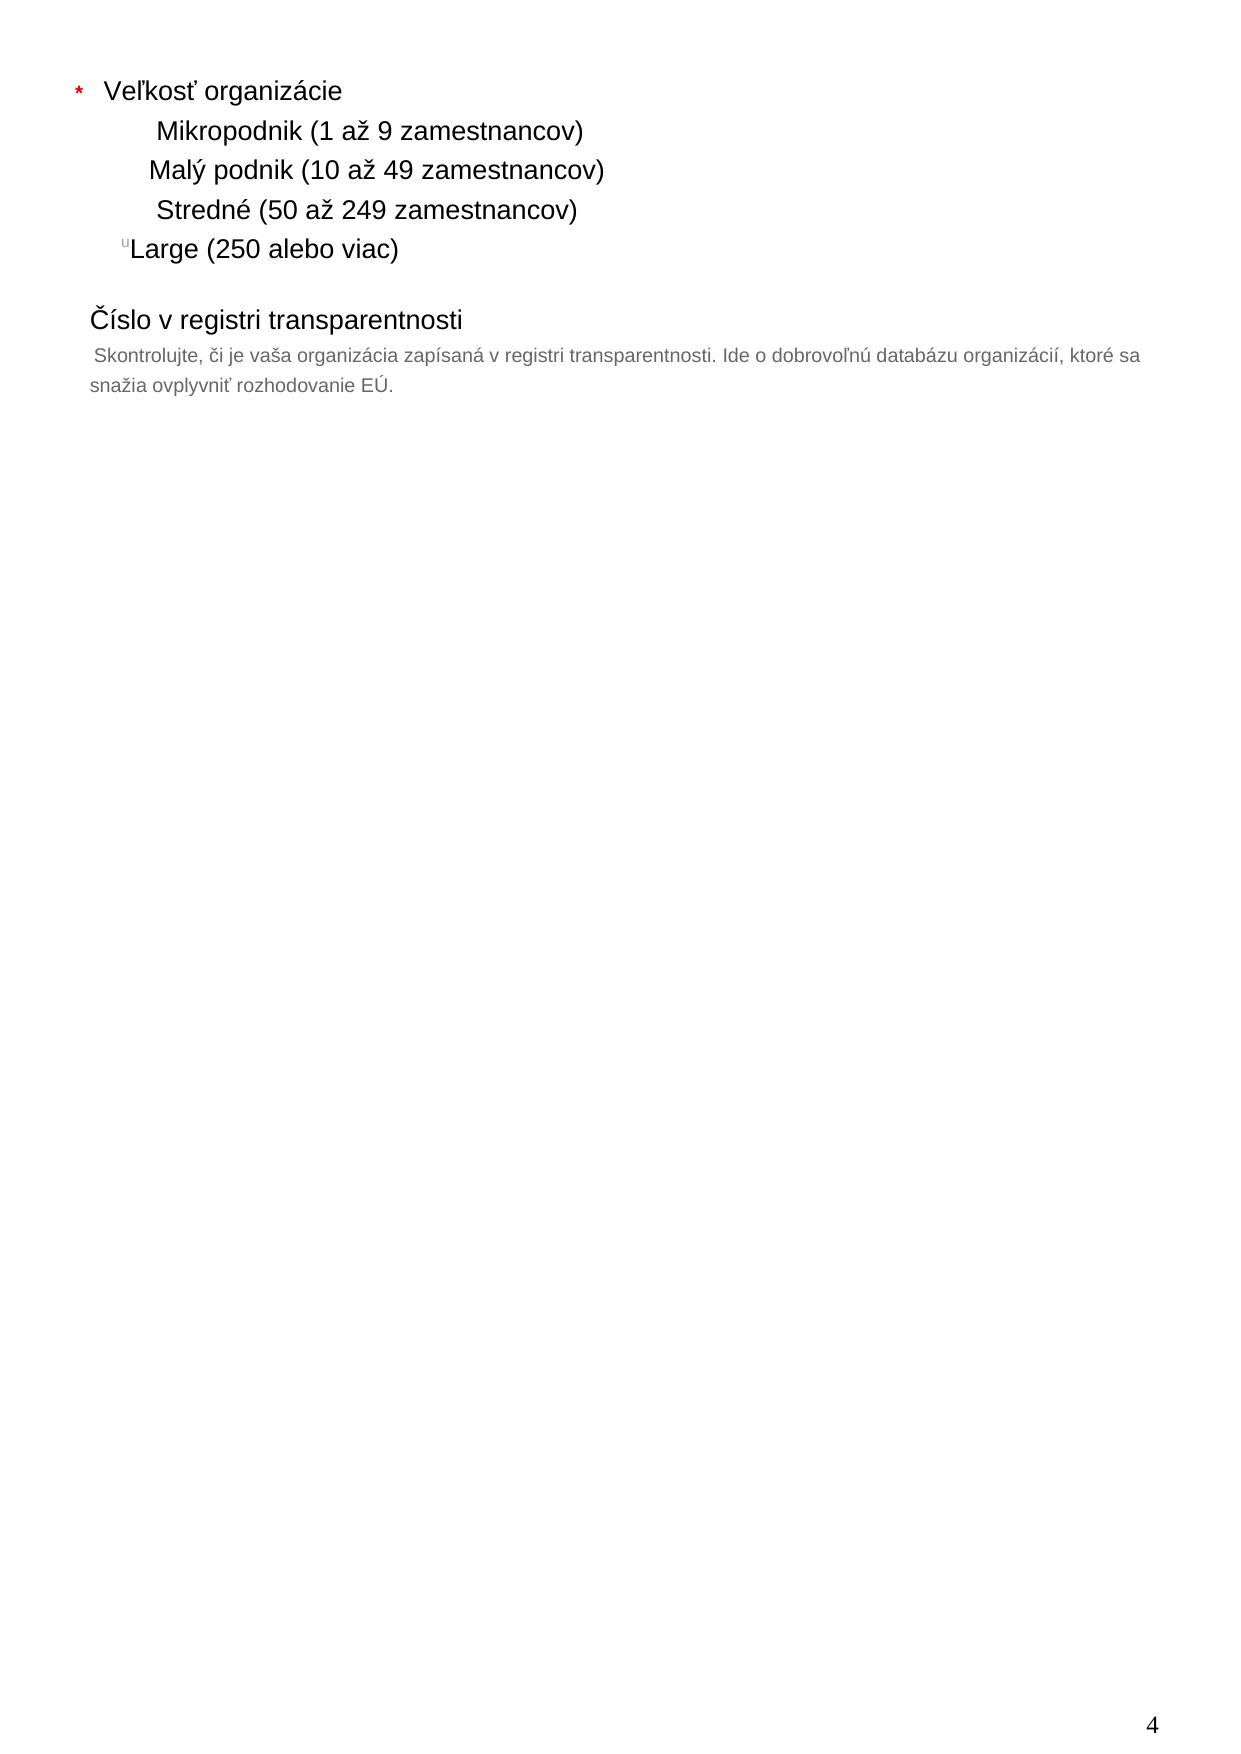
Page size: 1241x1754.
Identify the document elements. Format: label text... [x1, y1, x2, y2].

text Stredné (50 až 249 zamestnancov) [75, 194, 1165, 225]
text Mikropodnik (1 až 9 zamestnancov) [75, 114, 1165, 146]
list Veľkosť organizácie [75, 75, 1165, 106]
text uLarge (250 alebo viac) [75, 233, 1165, 264]
text Číslo v registri transparentnosti [75, 304, 1165, 335]
text Malý podnik (10 až 49 zamestnancov) [75, 154, 1165, 185]
text Skontrolujte, či je vaša organizácia zapísaná v registri transparentnosti. Ide o dobrovoľnú databázu organizácií, ktoré sa snažia ovplyvniť rozhodovanie EÚ. [89, 344, 1165, 397]
